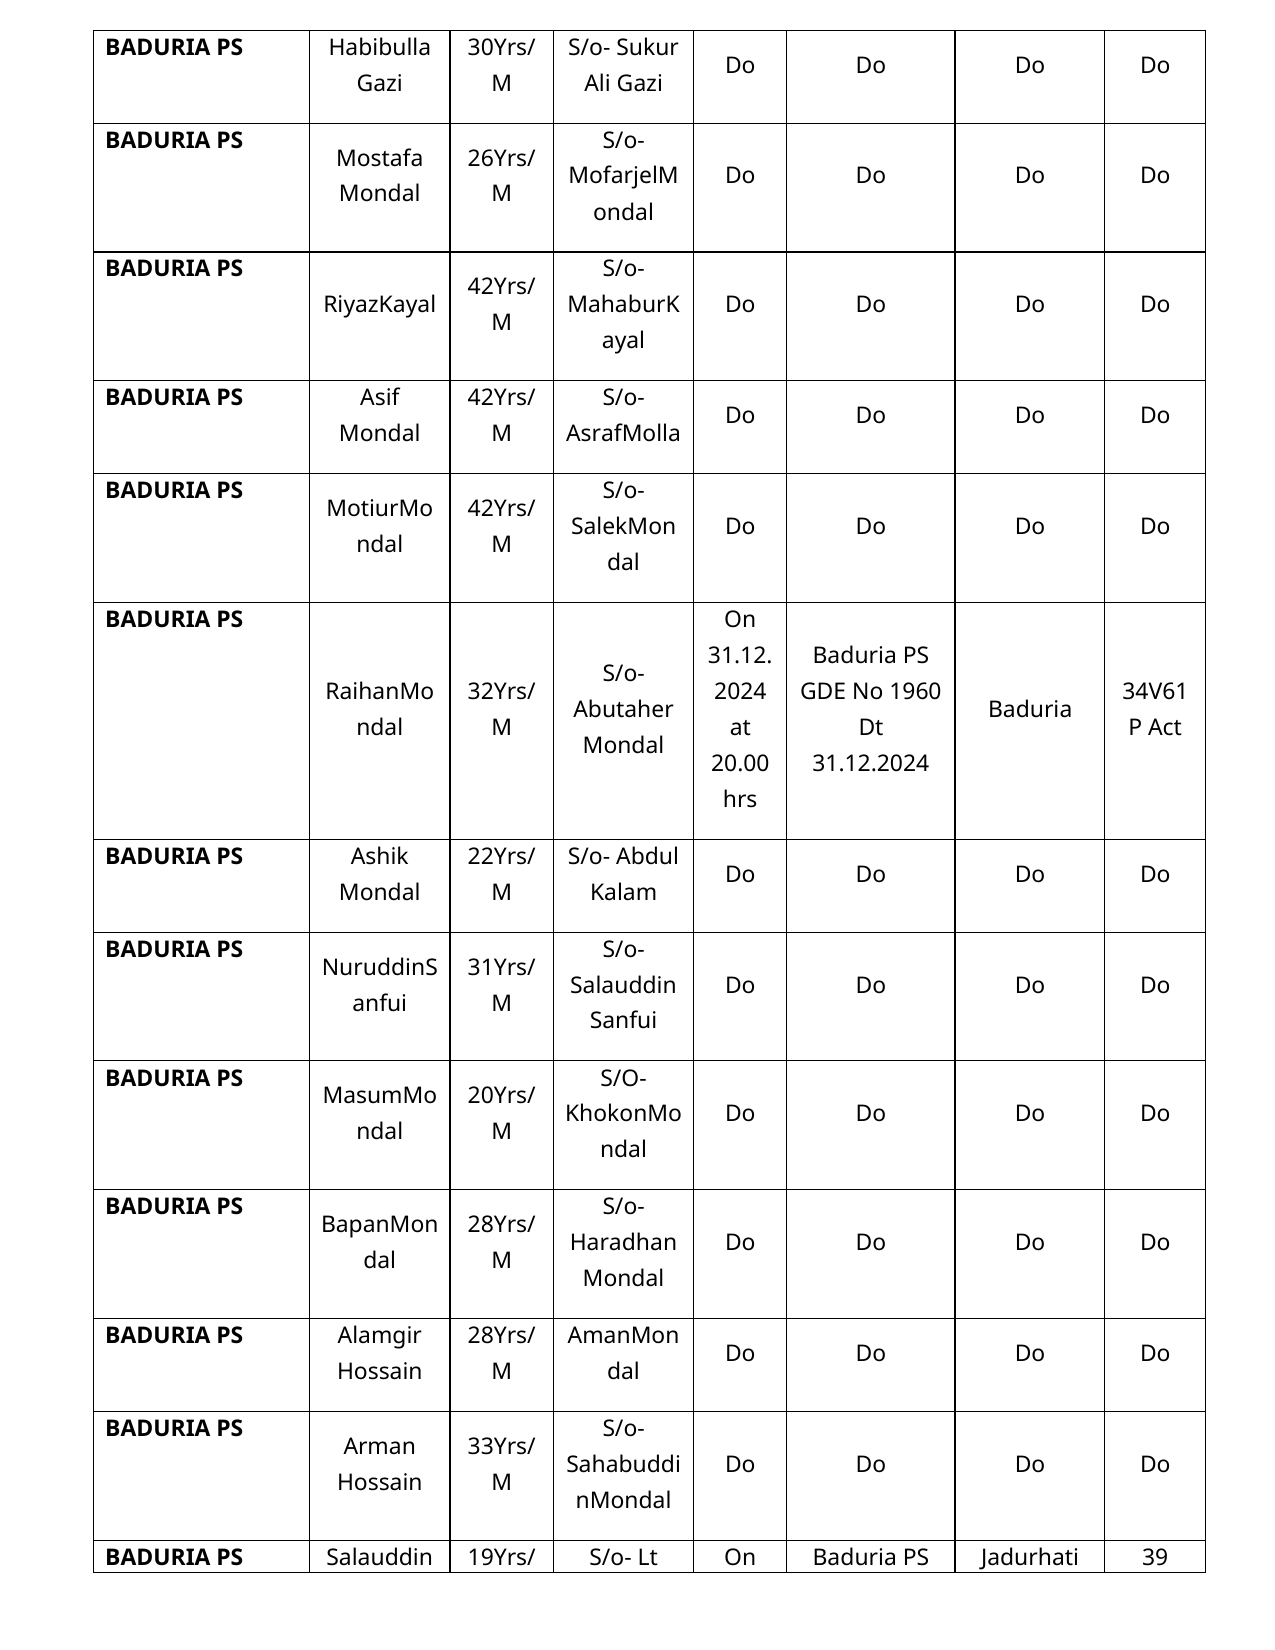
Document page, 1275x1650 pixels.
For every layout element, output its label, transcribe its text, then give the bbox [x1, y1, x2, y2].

table_cell 19Yrs/M [451, 1541, 553, 1572]
table_cell Do [956, 1319, 1104, 1411]
table_cell RaihanMondal [310, 603, 449, 839]
table_cell BADURIA PS [94, 381, 309, 473]
table_cell 30Yrs/M [451, 31, 553, 122]
table_cell On 31.12.2024 at 20.00 hrs [694, 603, 786, 839]
table_cell Do [694, 1319, 786, 1411]
table_cell BADURIA PS [94, 933, 309, 1060]
table_cell S/o- HaradhanMondal [554, 1190, 693, 1318]
table_cell SalauddinMondal [310, 1541, 449, 1572]
table_cell BADURIA PS [94, 840, 309, 932]
table_cell Do [956, 124, 1104, 251]
table_cell 31Yrs/M [451, 933, 553, 1060]
table_cell Do [787, 933, 954, 1060]
table_cell Do [956, 31, 1104, 122]
table_cell 26Yrs/M [451, 124, 553, 251]
table_cell NuruddinSanfui [310, 933, 449, 1060]
table_cell 42Yrs/M [451, 474, 553, 602]
table_cell Do [1105, 840, 1205, 932]
table_cell Do [787, 253, 954, 380]
table_cell S/o- Abdul Kalam [554, 840, 693, 932]
table_cell Do [1105, 1061, 1205, 1189]
table_cell MotiurMondal [310, 474, 449, 602]
table_cell Do [956, 1190, 1104, 1318]
table_cell Do [1105, 1190, 1205, 1318]
table_cell S/o- AbutaherMondal [554, 603, 693, 839]
table_cell BADURIA PS [94, 1319, 309, 1411]
table_cell Do [787, 31, 954, 122]
table_cell Do [694, 840, 786, 932]
table_cell Do [694, 1061, 786, 1189]
table_cell BADURIA PS [94, 1061, 309, 1189]
table_cell S/O- KhokonMondal [554, 1061, 693, 1189]
table_cell Do [956, 381, 1104, 473]
table_cell Do [694, 381, 786, 473]
table_cell Alamgir Hossain [310, 1319, 449, 1411]
table_cell Do [787, 1061, 954, 1189]
table_cell Do [787, 474, 954, 602]
table_cell HabibullaGazi [310, 31, 449, 122]
table_cell Do [694, 1412, 786, 1540]
table_cell MasumMondal [310, 1061, 449, 1189]
table_cell S/o- MahaburKayal [554, 253, 693, 380]
table_cell Do [787, 840, 954, 932]
table_cell Do [956, 840, 1104, 932]
table_cell Do [956, 253, 1104, 380]
table_cell 39 BNSS & 292 BNS [1105, 1541, 1205, 1572]
table_cell Do [694, 124, 786, 251]
table_cell Do [956, 933, 1104, 1060]
table_cell AmanMondal [554, 1319, 693, 1411]
table_cell S/o- MofarjelMondal [554, 124, 693, 251]
table_cell 34V61P Act [1105, 603, 1205, 839]
table_cell S/o- Sukur Ali Gazi [554, 31, 693, 122]
table_cell Do [787, 381, 954, 473]
table_cell 42Yrs/M [451, 381, 553, 473]
table_cell Do [787, 1319, 954, 1411]
table_cell Do [694, 253, 786, 380]
table_cell BADURIA PS [94, 474, 309, 602]
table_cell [787, 1541, 954, 1572]
table_cell Baduria PS GDE No 1960 Dt 31.12.2024 [787, 603, 954, 839]
table_cell 20Yrs/M [451, 1061, 553, 1189]
table_cell Do [694, 474, 786, 602]
table_cell Asif Mondal [310, 381, 449, 473]
table_cell Do [787, 1190, 954, 1318]
table_cell Do [1105, 1319, 1205, 1411]
table_cell BADURIA PS [94, 1541, 309, 1572]
table_cell 33Yrs/M [451, 1412, 553, 1540]
table_cell BADURIA PS [94, 31, 309, 122]
table_cell Do [1105, 31, 1205, 122]
table_cell S/o- AsrafMolla [554, 381, 693, 473]
table_cell Do [956, 1061, 1104, 1189]
table_cell Do [1105, 933, 1205, 1060]
table_cell Do [956, 1412, 1104, 1540]
table_cell BADURIA PS [94, 253, 309, 380]
table_cell Jadurhati [956, 1541, 1104, 1572]
table_cell RiyazKayal [310, 253, 449, 380]
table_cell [694, 1541, 786, 1572]
table_cell S/o- SalekMondal [554, 474, 693, 602]
table_cell 22Yrs/M [451, 840, 553, 932]
table_cell 28Yrs/M [451, 1319, 553, 1411]
table_cell Do [1105, 124, 1205, 251]
table_cell BADURIA PS [94, 1190, 309, 1318]
table_cell Do [694, 31, 786, 122]
table_cell S/o- SahabuddinMondal [554, 1412, 693, 1540]
table_cell Do [787, 124, 954, 251]
table_cell BADURIA PS [94, 1412, 309, 1540]
table_cell Do [1105, 474, 1205, 602]
table_cell Ashik Mondal [310, 840, 449, 932]
table_cell Do [1105, 253, 1205, 380]
table_cell Do [694, 1190, 786, 1318]
table_cell Do [1105, 1412, 1205, 1540]
table_cell Do [1105, 381, 1205, 473]
table_cell Do [787, 1412, 954, 1540]
table_cell Do [956, 474, 1104, 602]
table_cell 28Yrs/M [451, 1190, 553, 1318]
table_cell BapanMondal [310, 1190, 449, 1318]
table_cell Arman Hossain [310, 1412, 449, 1540]
table_cell Baduria [956, 603, 1104, 839]
table_cell S/o- Lt Emran Haji [554, 1541, 693, 1572]
table_cell Mostafa Mondal [310, 124, 449, 251]
table_cell 32Yrs/M [451, 603, 553, 839]
table_cell S/o- SalauddinSanfui [554, 933, 693, 1060]
table_cell Do [694, 933, 786, 1060]
table_cell BADURIA PS [94, 603, 309, 839]
table_cell 42Yrs/M [451, 253, 553, 380]
table_cell BADURIA PS [94, 124, 309, 251]
